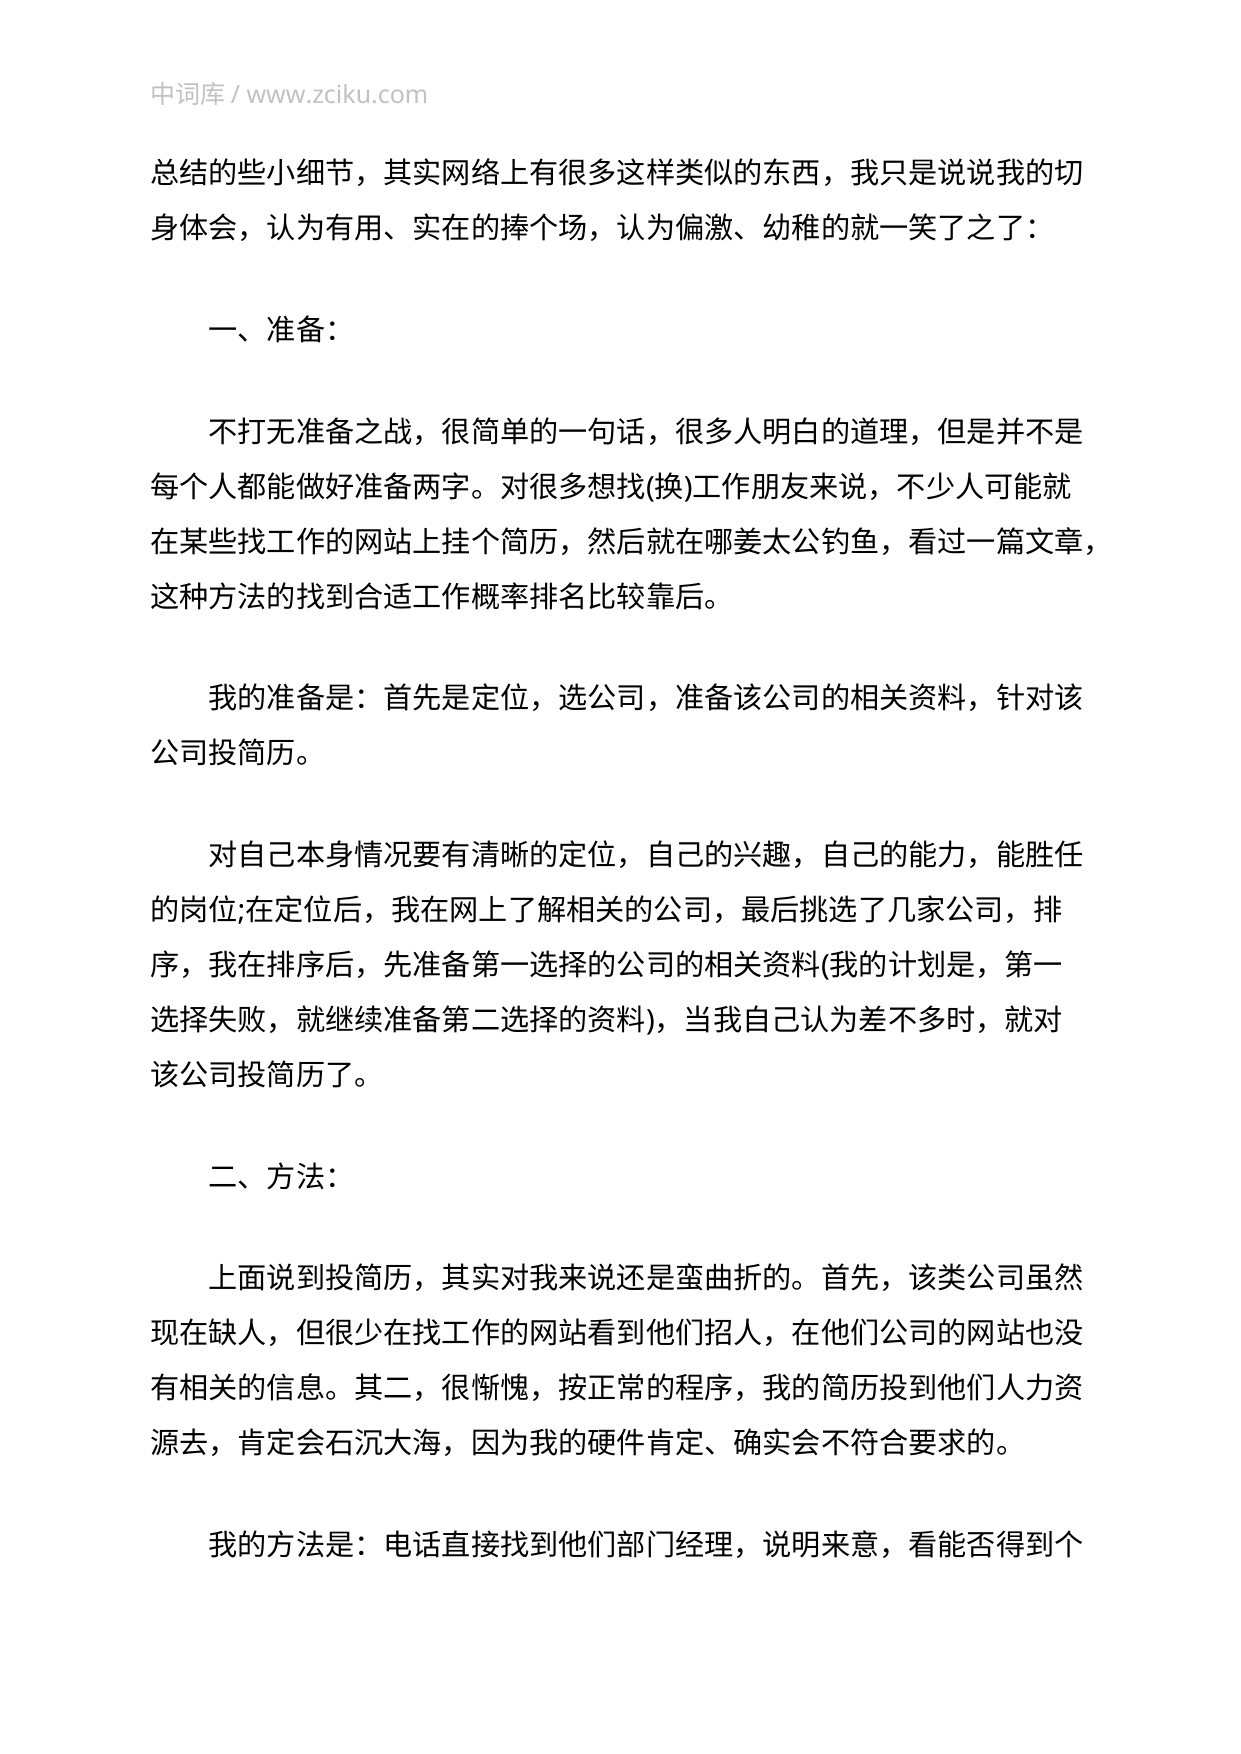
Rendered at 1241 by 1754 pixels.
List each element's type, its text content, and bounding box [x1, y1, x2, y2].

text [150, 1522, 1090, 1564]
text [150, 150, 1090, 247]
text 对自己本身情况要有清晰的定位，自己的兴趣，自己的能力，能胜任的岗位;在定位后，我在网上了解相关的公司，最后挑选了几家公司，排序，我在排序后，先准备第一选择的公司的相关资料(我的计划是，第一选择失败，就继续准备第二选择的资料)，当我自己认为差不多时，就对该公司投简历了。 [150, 832, 1090, 1094]
text 上面说到投简历，其实对我来说还是蛮曲折的。首先，该类公司虽然现在缺人，但很少在找工作的网站看到他们招人，在他们公司的网站也没有相关的信息。其二，很惭愧，按正常的程序，我的简历投到他们人力资源去，肯定会石沉大海，因为我的硬件肯定、确实会不符合要求的。 [150, 1255, 1090, 1462]
text 我的准备是：首先是定位，选公司，准备该公司的相关资料，针对该公司投简历。 [150, 675, 1090, 772]
text 一、准备： [150, 307, 1090, 349]
text 二、方法： [150, 1153, 1090, 1196]
text 不打无准备之战，很简单的一句话，很多人明白的道理，但是并不是每个人都能做好准备两字。对很多想找(换)工作朋友来说，不少人可能就在某些找工作的网站上挂个简历，然后就在哪姜太公钓鱼，看过一篇文章，这种方法的找到合适工作概率排名比较靠后。 [150, 408, 1090, 616]
